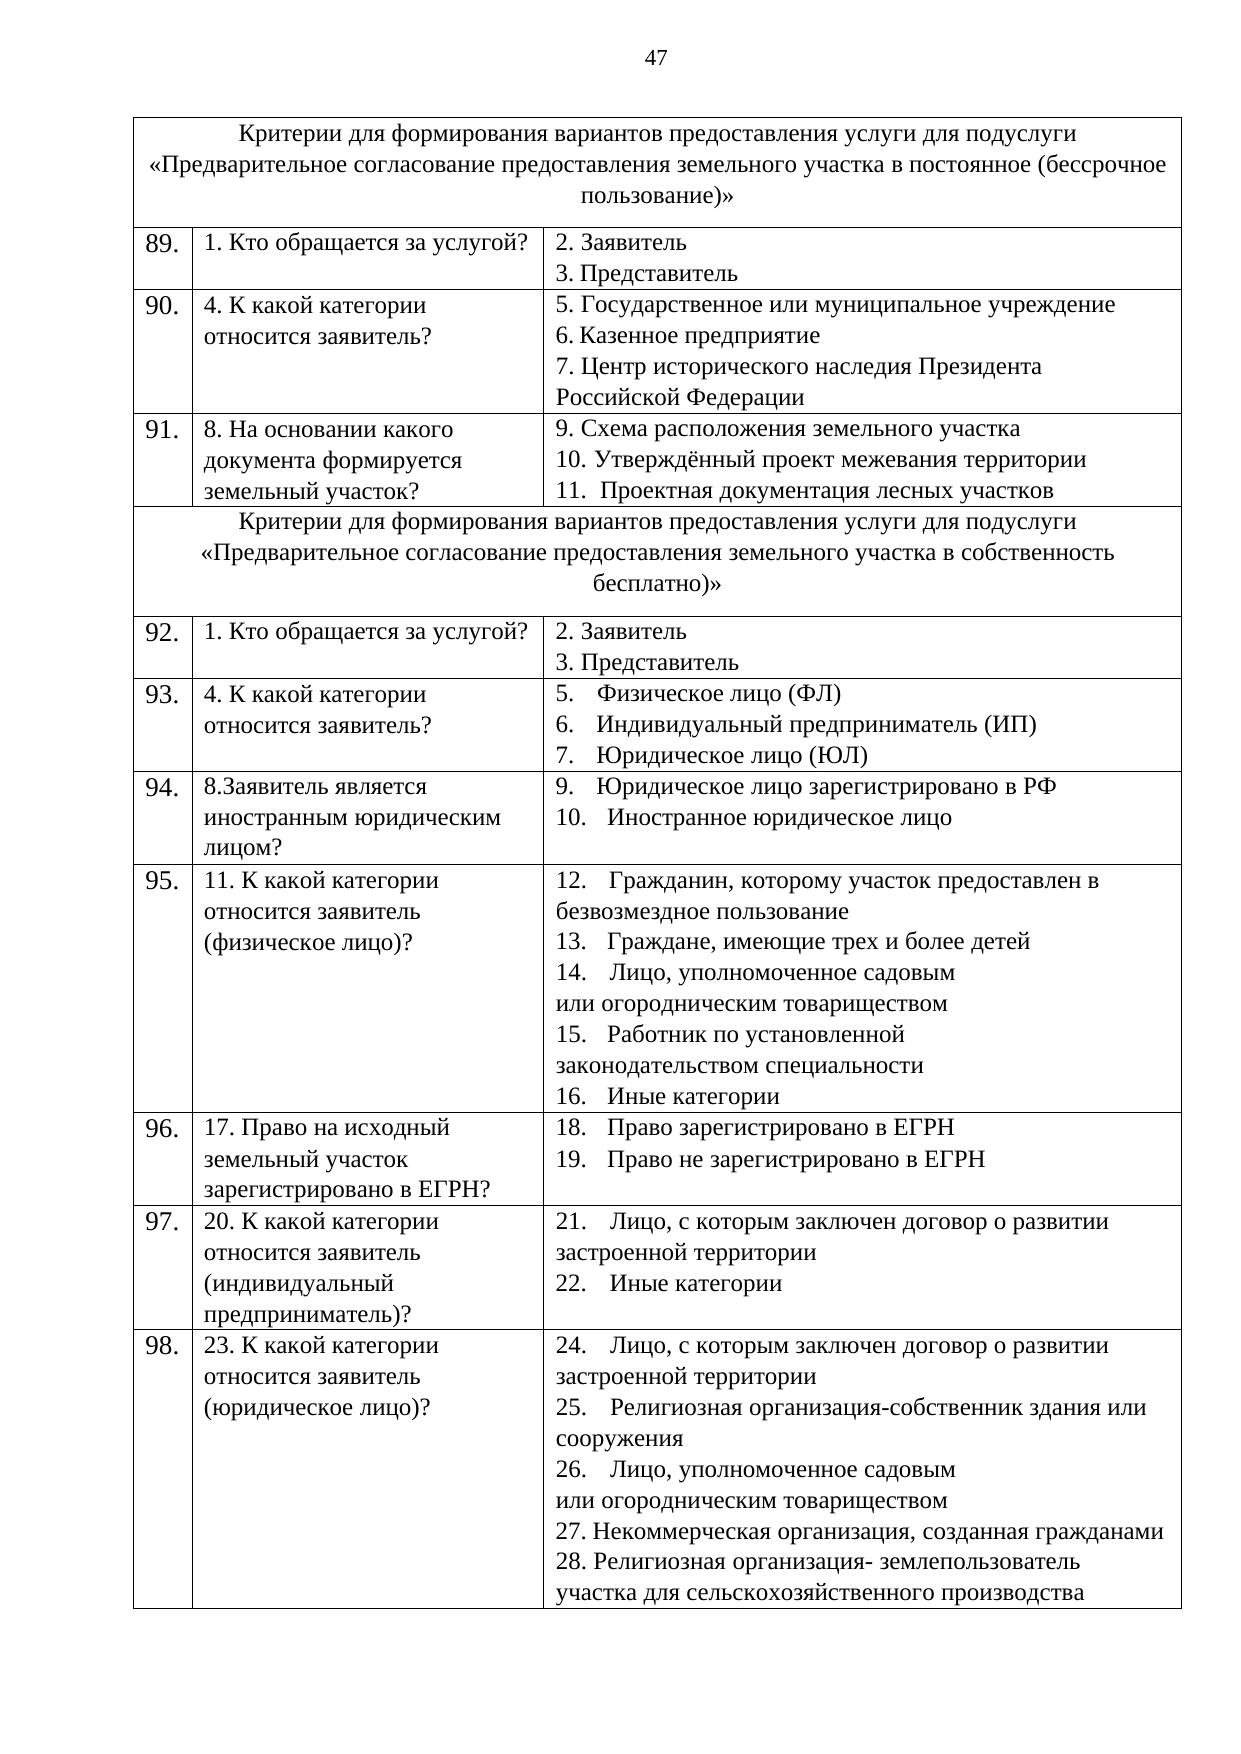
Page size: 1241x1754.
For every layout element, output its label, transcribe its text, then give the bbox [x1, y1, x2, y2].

table_cell 94. [134, 772, 192, 864]
table_cell Гражданин, которому участок предоставлен в безвозмездное пользование Граждане, имеющие трех и более детей Лицо, уполномоченное садовым или огородническим товариществом Работник по установленной законодательством специальности Иные категории [544, 865, 1181, 1112]
table_cell 96. [134, 1113, 192, 1205]
table_cell 98. [134, 1330, 192, 1608]
table_cell 11. К какой категории относится заявитель (физическое лицо)? [193, 865, 543, 1112]
table_cell 95. [134, 865, 192, 1112]
table_cell 23. К какой категории относится заявитель (юридическое лицо)? [193, 1330, 543, 1608]
table_cell 97. [134, 1206, 192, 1329]
table_cell Физическое лицо (ФЛ) Индивидуальный предприниматель (ИП) Юридическое лицо (ЮЛ) [544, 679, 1181, 771]
table_cell Схема расположения земельного участка Утверждённый проект межевания территории Проектная документация лесных участков [544, 414, 1181, 506]
table_cell 1. Кто обращается за услугой? [193, 617, 543, 678]
table_cell Заявитель Представитель [544, 228, 1181, 289]
table_cell Заявитель Представитель [544, 617, 1181, 678]
table_cell 93. [134, 679, 192, 771]
table_cell 8.Заявитель является иностранным юридическим лицом? [193, 772, 543, 864]
table_header Критерии для формирования вариантов предоставления услуги для подуслуги «Предварительное согласование предоставления земельного участка в постоянное (бессрочное пользование)» [134, 118, 1181, 227]
table_cell 17. Право на исходный земельный участок зарегистрировано в ЕГРН? [193, 1113, 543, 1205]
table_cell 4. К какой категории относится заявитель? [193, 679, 543, 771]
table_cell 4. К какой категории относится заявитель? [193, 290, 543, 413]
table_cell Государственное или муниципальное учреждение Казенное предприятие Центр исторического наследия Президента Российской Федерации [544, 290, 1181, 413]
table_cell Лицо, с которым заключен договор о развитии застроенной территории Религиозная организация-собственник здания или сооружения Лицо, уполномоченное садовым или огородническим товариществом Некоммерческая организация, созданная гражданами Религиозная организация- землепользователь участка для сельскохозяйственного производства [544, 1330, 1181, 1608]
table_cell 90. [134, 290, 192, 413]
table_cell 89. [134, 228, 192, 289]
table_cell 20. К какой категории относится заявитель (индивидуальный предприниматель)? [193, 1206, 543, 1329]
table_cell Критерии для формирования вариантов предоставления услуги для подуслуги «Предварительное согласование предоставления земельного участка в собственность бесплатно)» [134, 507, 1181, 616]
table_cell 8. На основании какого документа формируется земельный участок? [193, 414, 543, 506]
table_cell Лицо, с которым заключен договор о развитии застроенной территории Иные категории [544, 1206, 1181, 1329]
table_cell 91. [134, 414, 192, 506]
table_cell Юридическое лицо зарегистрировано в РФ Иностранное юридическое лицо [544, 772, 1181, 864]
table_cell Право зарегистрировано в ЕГРН Право не зарегистрировано в ЕГРН [544, 1113, 1181, 1205]
table_cell 92. [134, 617, 192, 678]
table_cell 1. Кто обращается за услугой? [193, 228, 543, 289]
